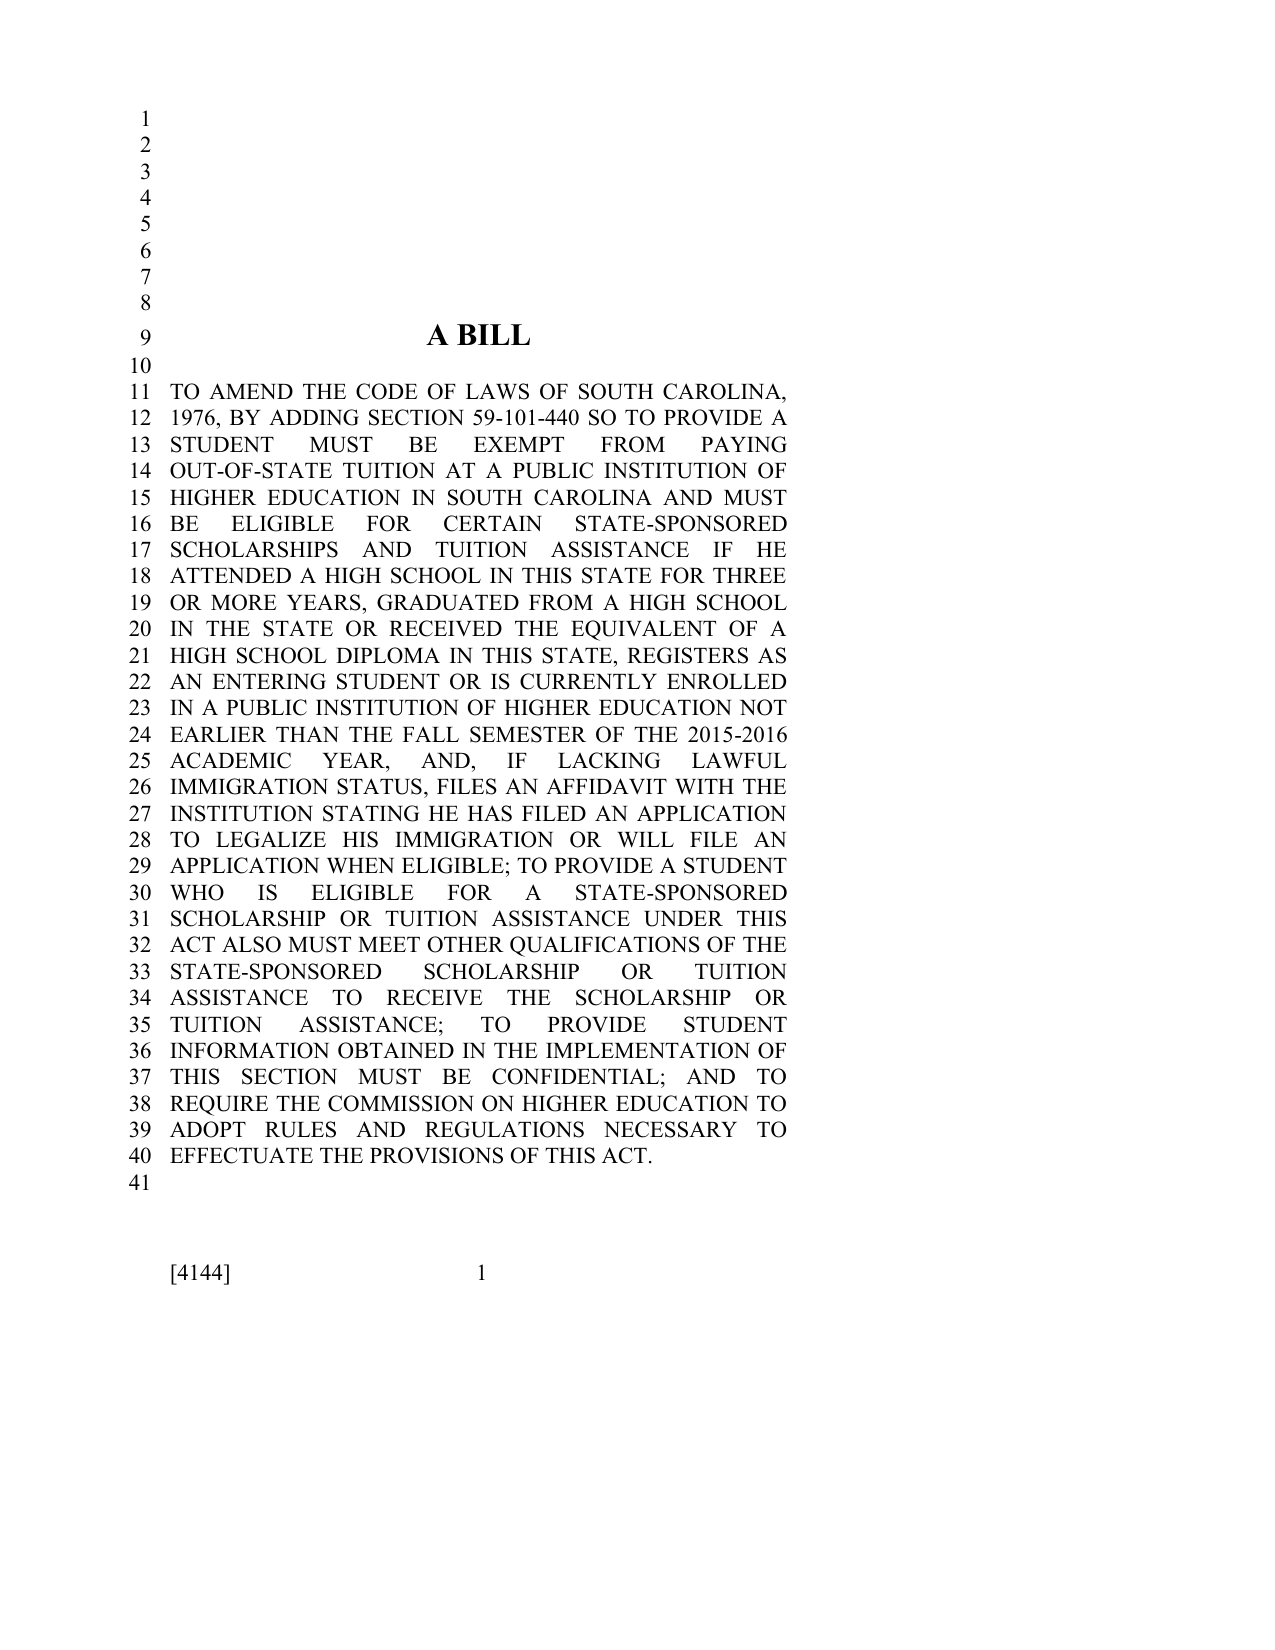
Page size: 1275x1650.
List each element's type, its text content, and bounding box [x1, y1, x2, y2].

text TO AMEND THE CODE OF LAWS OF SOUTH CAROLINA, 1976, BY ADDING SECTION 59-101-440 SO TO PROVIDE A STUDENT MUST BE EXEMPT FROM PAYING OUT-OF-STATE TUITION AT A PUBLIC INSTITUTION OF HIGHER EDUCATION IN SOUTH CAROLINA AND MUST BE ELIGIBLE FOR CERTAIN STATE-SPONSORED SCHOLARSHIPS AND TUITION ASSISTANCE IF HE ATTENDED A HIGH SCHOOL IN THIS STATE FOR THREE OR MORE YEARS, GRADUATED FROM A HIGH SCHOOL IN THE STATE OR RECEIVED THE EQUIVALENT OF A HIGH SCHOOL DIPLOMA IN THIS STATE, REGISTERS AS AN ENTERING STUDENT OR IS CURRENTLY ENROLLED IN A PUBLIC INSTITUTION OF HIGHER EDUCATION NOT EARLIER THAN THE FALL SEMESTER OF THE 2015-2016 ACADEMIC YEAR, AND, IF LACKING LAWFUL IMMIGRATION STATUS, FILES AN AFFIDAVIT WITH THE INSTITUTION STATING HE HAS FILED AN APPLICATION TO LEGALIZE HIS IMMIGRATION OR WILL FILE AN APPLICATION WHEN ELIGIBLE; TO PROVIDE A STUDENT WHO IS ELIGIBLE FOR A STATE-SPONSORED SCHOLARSHIP OR TUITION ASSISTANCE UNDER THIS ACT ALSO MUST MEET OTHER QUALIFICATIONS OF THE STATE-SPONSORED SCHOLARSHIP OR TUITION ASSISTANCE TO RECEIVE THE SCHOLARSHIP OR TUITION ASSISTANCE; TO PROVIDE STUDENT INFORMATION OBTAINED IN THE IMPLEMENTATION OF THIS SECTION MUST BE CONFIDENTIAL; AND TO REQUIRE THE COMMISSION ON HIGHER EDUCATION TO ADOPT RULES AND REGULATIONS NECESSARY TO EFFECTUATE THE PROVISIONS OF THIS ACT. [169, 378, 787, 1169]
text A BILL [169, 316, 787, 352]
